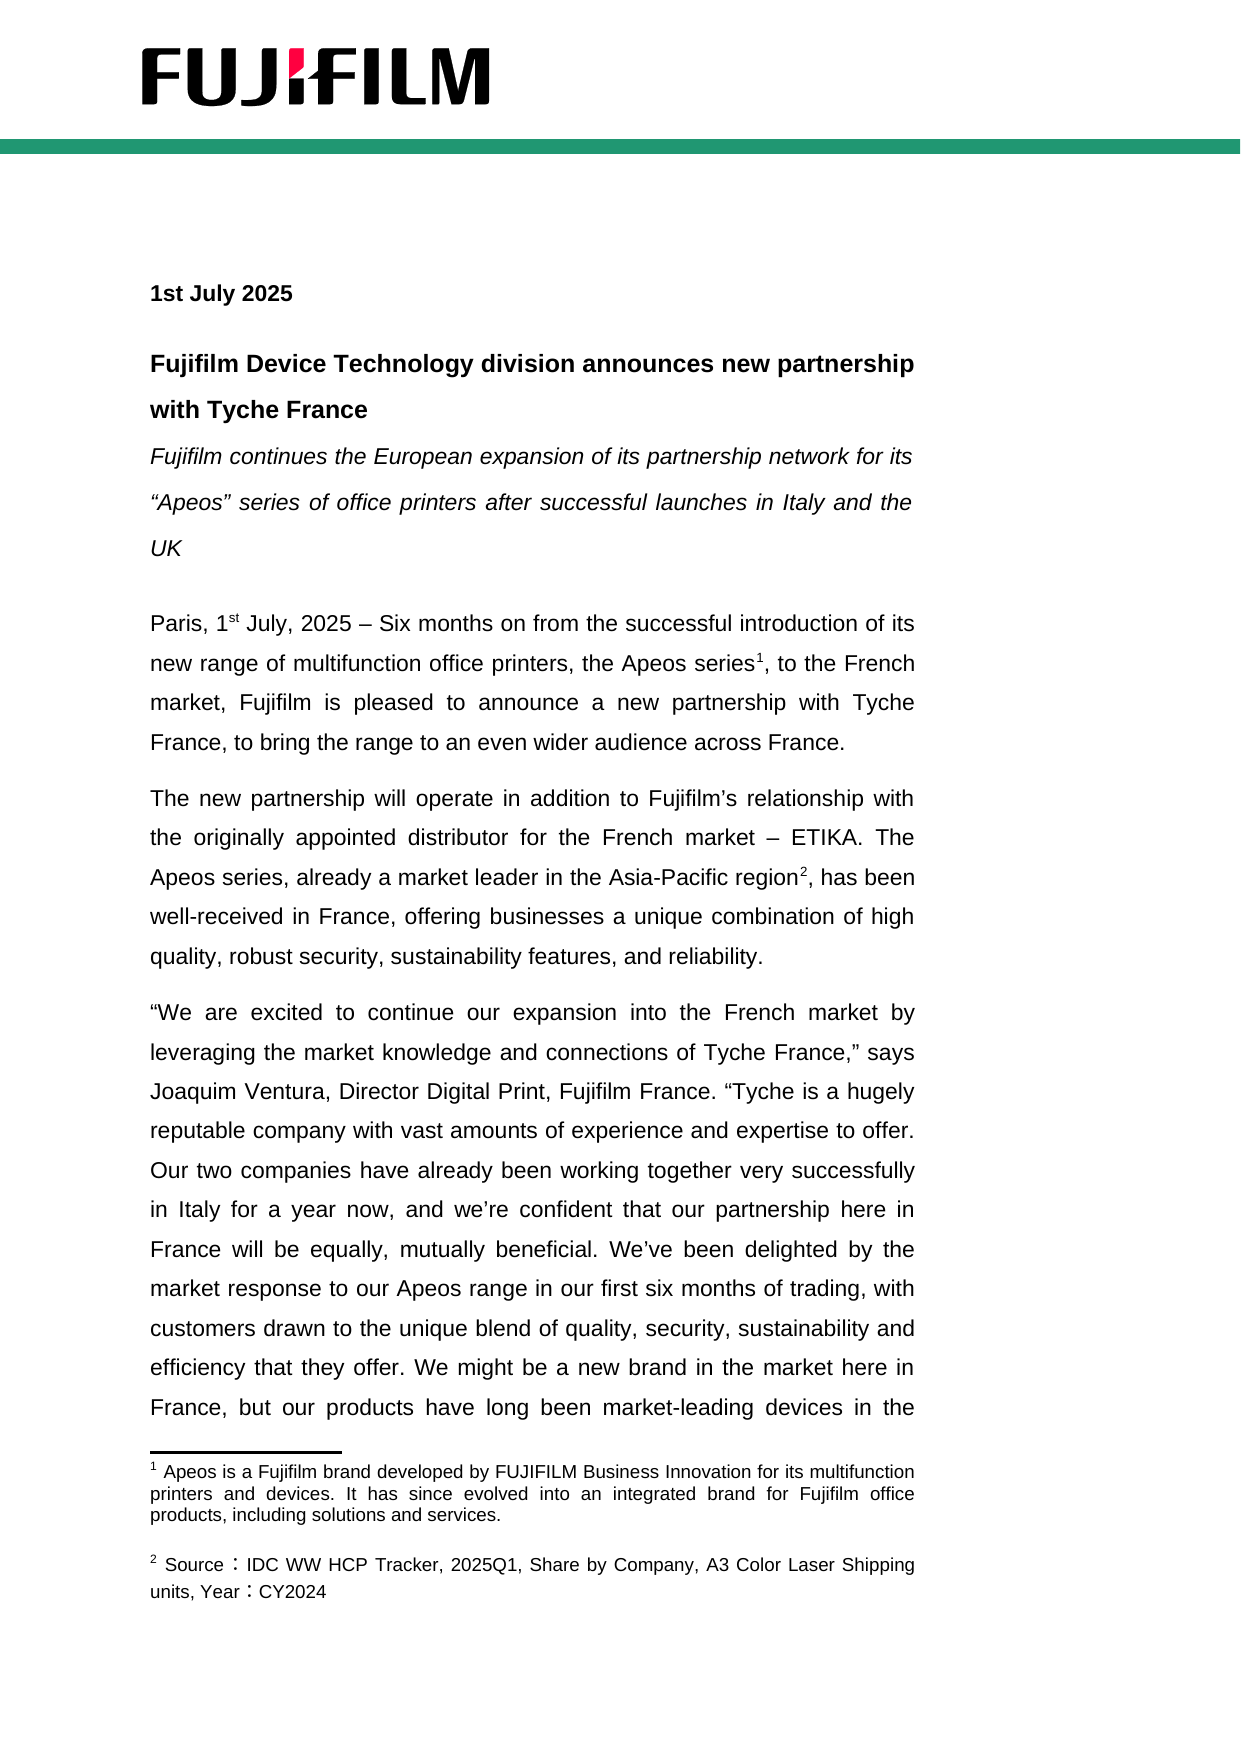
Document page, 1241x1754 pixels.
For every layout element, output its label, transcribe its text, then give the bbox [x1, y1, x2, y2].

text 1st July 2025 [150, 280, 916, 306]
text Fujifilm Device Technology division announces new partnership with Tyche France [150, 336, 916, 428]
text Fujifilm continues the European expansion of its partnership network for its “Apeos” series of office printers after successful launches in Italy and the UK [150, 428, 916, 565]
text Paris, 1st July, 2025 – Six months on from the successful introduction of its new range of multifunction office printers, the Apeos series, to the French market, Fujifilm is pleased to announce a new partnership with Tyche France, to bring the range to an even wider audience across France. [150, 610, 916, 755]
text The new partnership will operate in addition to Fujifilm’s relationship with the originally appointed distributor for the French market – ETIKA. The Apeos series, already a market leader in the Asia-Pacific region, has been well-received in France, offering businesses a unique combination of high quality, robust security, sustainability features, and reliability. [150, 785, 916, 969]
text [150, 999, 916, 1420]
